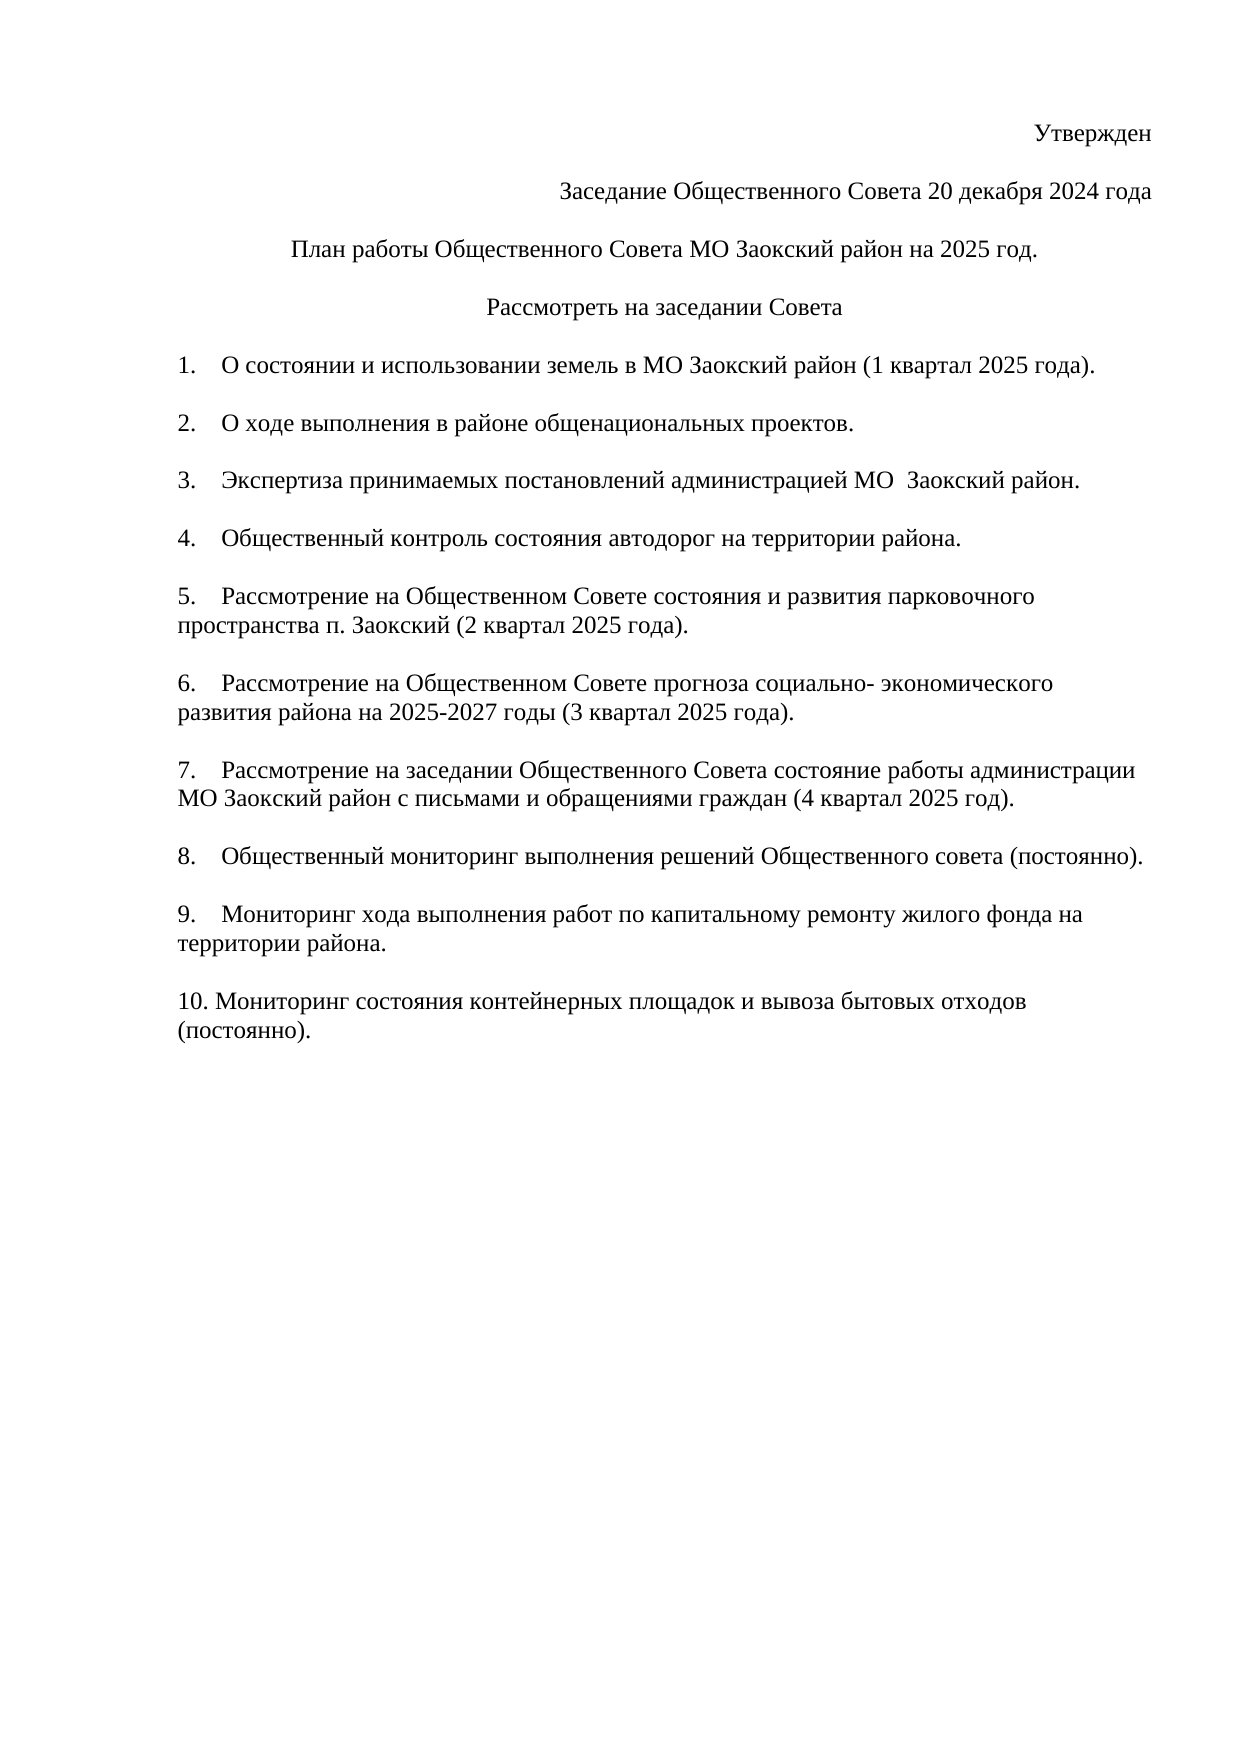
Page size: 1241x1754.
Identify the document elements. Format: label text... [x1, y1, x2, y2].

text 3. Экспертиза принимаемых постановлений администрацией МО Заокский район. [177, 466, 1152, 494]
text 2. О ходе выполнения в районе общенациональных проектов. [177, 408, 1152, 436]
text Заседание Общественного Совета 20 декабря 2024 года [177, 176, 1152, 205]
text 5. Рассмотрение на Общественном Совете состояния и развития парковочного пространства п. Заокский (2 квартал 2025 года). [177, 581, 1152, 639]
text 8. Общественный мониторинг выполнения решений Общественного совета (постоянно). [177, 841, 1152, 870]
text План работы Общественного Совета МО Заокский район на 2025 год. [177, 234, 1152, 263]
text Рассмотреть на заседании Совета [177, 292, 1152, 321]
text 9. Мониторинг хода выполнения работ по капитальному ремонту жилого фонда на территории района. [177, 899, 1152, 957]
text 1. О состоянии и использовании земель в МО Заокский район (1 квартал 2025 года). [177, 350, 1152, 378]
text 10. Мониторинг состояния контейнерных площадок и вывоза бытовых отходов (постоянно). [177, 986, 1152, 1043]
text 4. Общественный контроль состояния автодорог на территории района. [177, 523, 1152, 552]
text 6. Рассмотрение на Общественном Совете прогноза социально- экономического развития района на 2025-2027 годы (3 квартал 2025 года). [177, 668, 1152, 726]
text 7. Рассмотрение на заседании Общественного Совета состояние работы администрации МО Заокский район с письмами и обращениями граждан (4 квартал 2025 год). [177, 755, 1152, 812]
text Утвержден [177, 118, 1152, 147]
